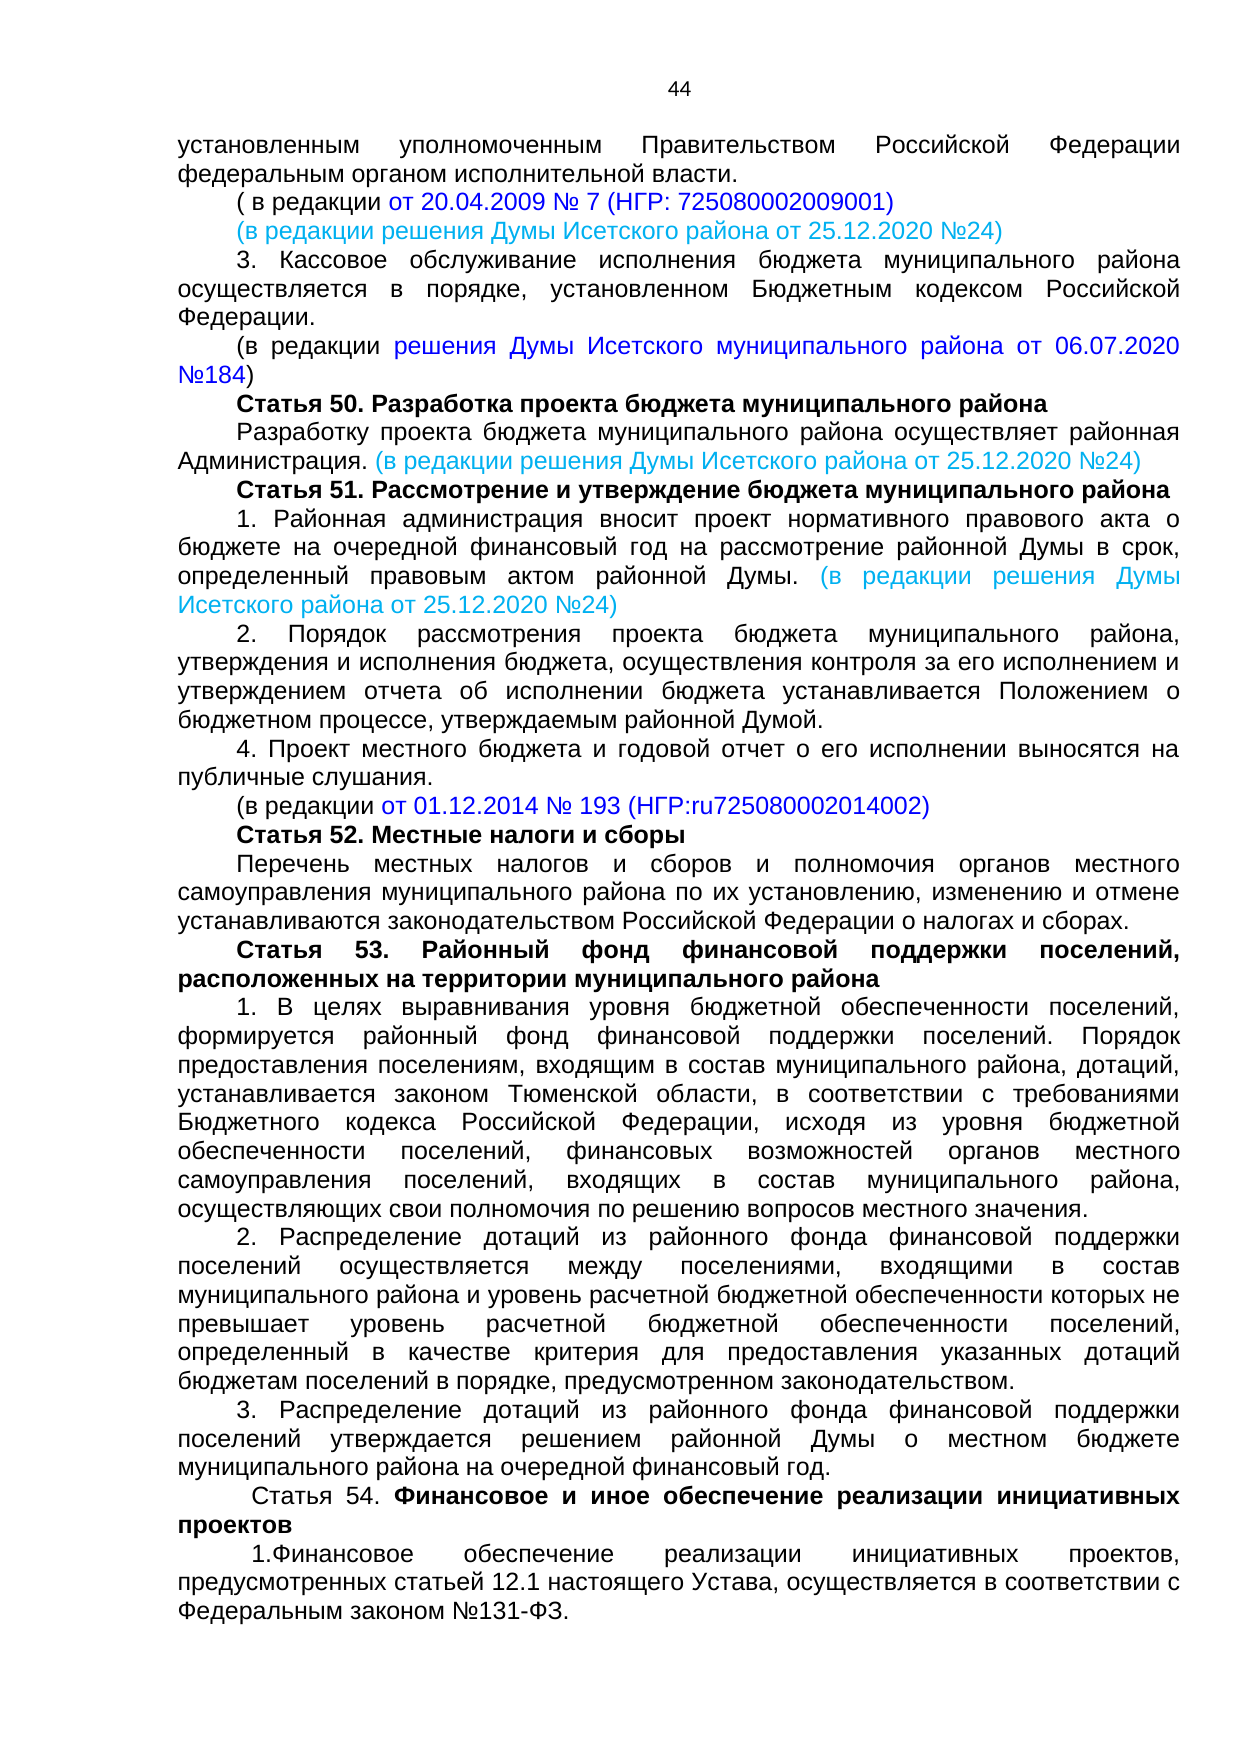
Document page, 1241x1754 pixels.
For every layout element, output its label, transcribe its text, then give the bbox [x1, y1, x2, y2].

text 1.Финансовое обеспечение реализации инициативных проектов, предусмотренных статьей 12.1 настоящего Устава, осуществляется в соответствии с Федеральным законом №131-ФЗ. [177, 1539, 1181, 1625]
text 1. Районная администрация вносит проект нормативного правового акта о бюджете на очередной финансовый год на рассмотрение районной Думы в срок, определенный правовым актом районной Думы. (в редакции решения Думы Исетского района от 25.12.2020 №24) [177, 504, 1181, 619]
text 3. Распределение дотаций из районного фонда финансовой поддержки поселений утверждается решением районной Думы о местном бюджете муниципального района на очередной финансовый год. [177, 1395, 1181, 1481]
text ( в редакции от 20.04.2009 № 7 (НГР: 725080002009001) [177, 187, 1181, 216]
text (в редакции от 01.12.2014 № 193 (НГР:ru725080002014002) [177, 791, 1181, 820]
subtitle Статья 54. Финансовое и иное обеспечение реализации инициативных проектов [177, 1481, 1181, 1539]
text Перечень местных налогов и сборов и полномочия органов местного самоуправления муниципального района по их установлению, изменению и отмене устанавливаются законодательством Российской Федерации о налогах и сборах. [177, 849, 1181, 935]
text Статья 50. Разработка проекта бюджета муниципального района [177, 389, 1181, 417]
text Статья 52. Местные налоги и сборы [177, 820, 1181, 849]
text 2. Порядок рассмотрения проекта бюджета муниципального района, утверждения и исполнения бюджета, осуществления контроля за его исполнением и утверждением отчета об исполнении бюджета устанавливается Положением о бюджетном процессе, утверждаемым районной Думой. [177, 619, 1181, 734]
text 4. Проект местного бюджета и годовой отчет о его исполнении выносятся на публичные слушания. [177, 734, 1181, 791]
text Статья 53. Районный фонд финансовой поддержки поселений, расположенных на территории муниципального района [177, 935, 1181, 992]
text 2. Распределение дотаций из районного фонда финансовой поддержки поселений осуществляется между поселениями, входящими в состав муниципального района и уровень расчетной бюджетной обеспеченности которых не превышает уровень расчетной бюджетной обеспеченности поселений, определенный в качестве критерия для предоставления указанных дотаций бюджетам поселений в порядке, предусмотренном законодательством. [177, 1222, 1181, 1395]
text (в редакции решения Думы Исетского муниципального района от 06.07.2020 №184) [177, 331, 1181, 389]
text Разработку проекта бюджета муниципального района осуществляет районная Администрация. (в редакции решения Думы Исетского района от 25.12.2020 №24) [177, 417, 1181, 475]
text Статья 51. Рассмотрение и утверждение бюджета муниципального района [177, 475, 1181, 504]
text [177, 130, 1181, 187]
text 3. Кассовое обслуживание исполнения бюджета муниципального района осуществляется в порядке, установленном Бюджетным кодексом Российской Федерации. [177, 245, 1181, 331]
text (в редакции решения Думы Исетского района от 25.12.2020 №24) [177, 216, 1181, 245]
text 1. В целях выравнивания уровня бюджетной обеспеченности поселений, формируется районный фонд финансовой поддержки поселений. Порядок предоставления поселениям, входящим в состав муниципального района, дотаций, устанавливается законом Тюменской области, в соответствии с требованиями Бюджетного кодекса Российской Федерации, исходя из уровня бюджетной обеспеченности поселений, финансовых возможностей органов местного самоуправления поселений, входящих в состав муниципального района, осуществляющих свои полномочия по решению вопросов местного значения. [177, 992, 1181, 1222]
